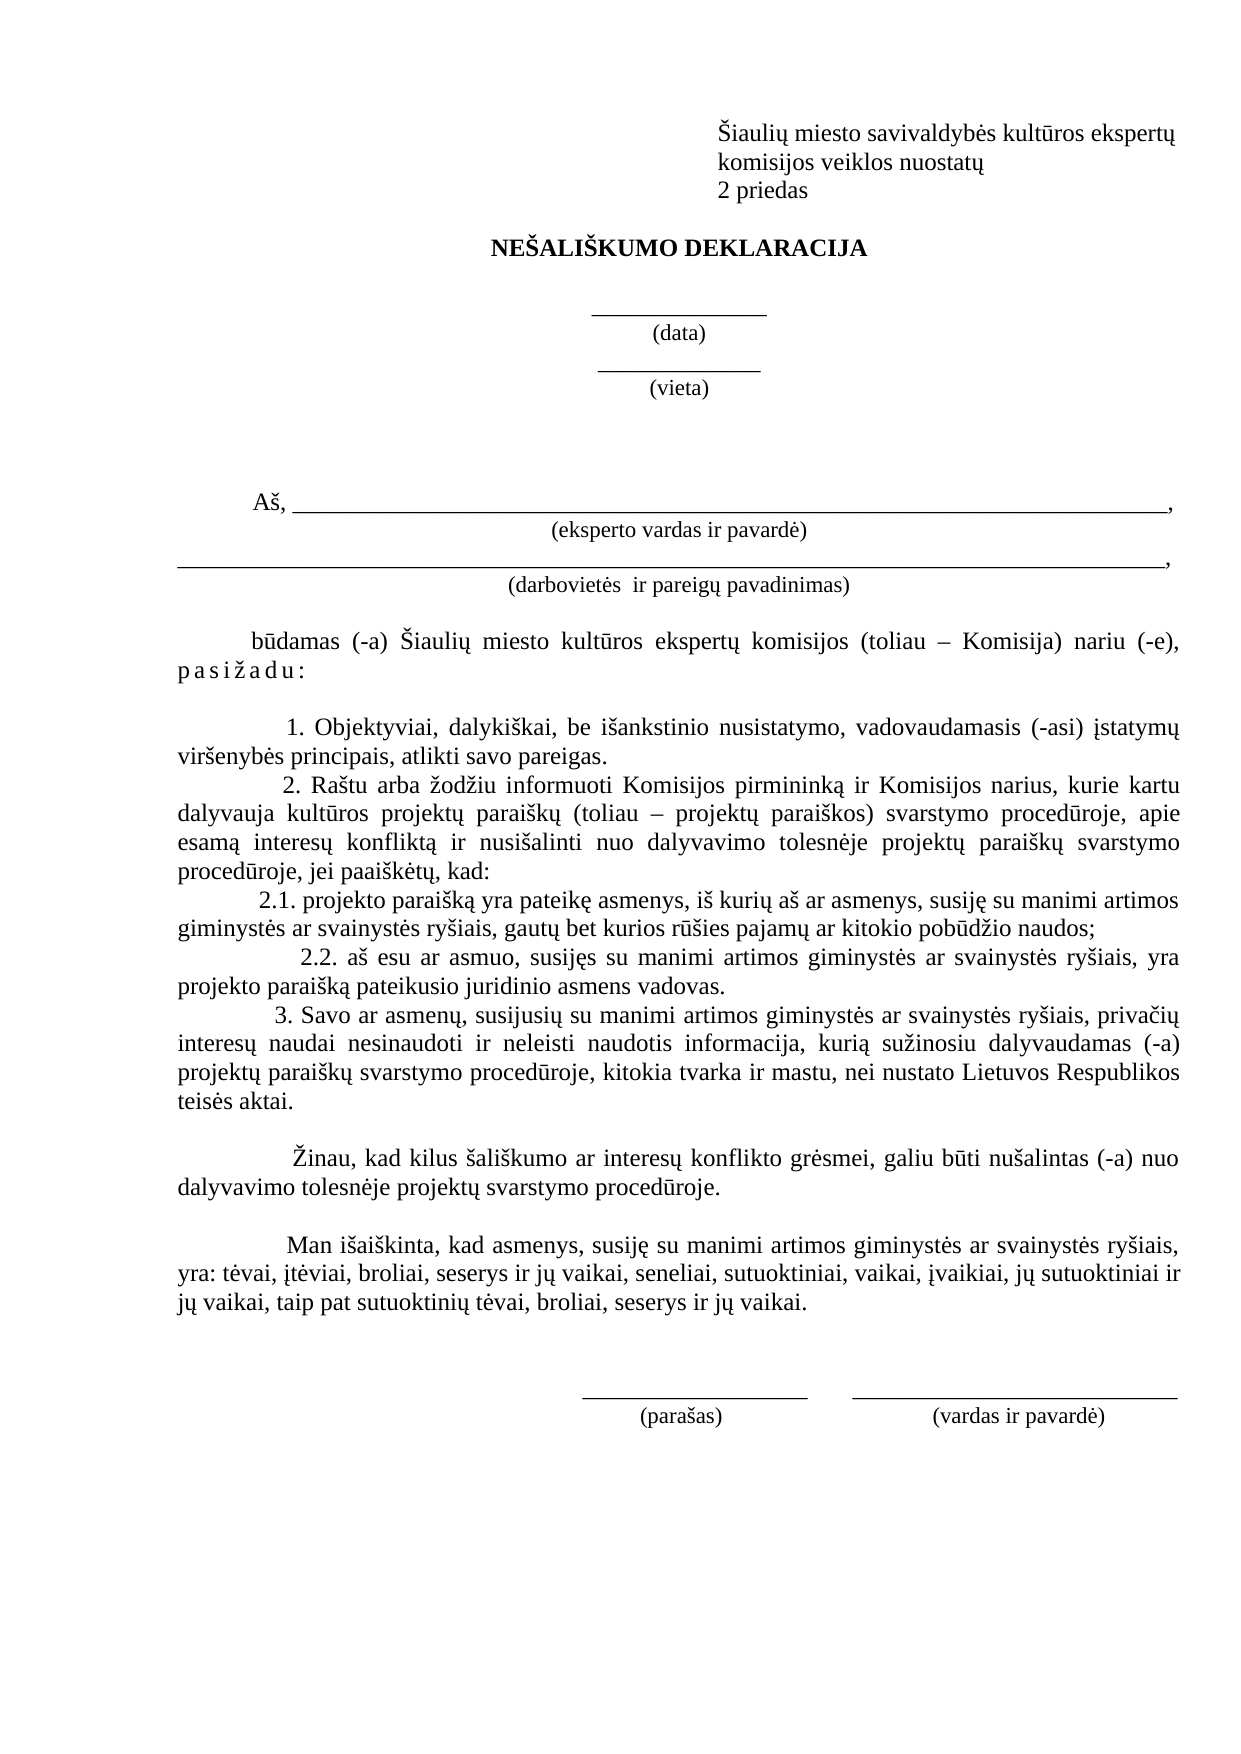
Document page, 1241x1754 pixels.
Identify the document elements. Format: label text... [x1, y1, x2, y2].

text _____________ [177, 346, 1181, 374]
text 3. Savo ar asmenų, susijusių su manimi artimos giminystės ar svainystės ryšiais, privačių interesų naudai nesinaudoti ir neleisti naudotis informacija, kurią sužinosiu dalyvaudamas (-a) projektų paraiškų svarstymo procedūroje, kitokia tvarka ir mastu, nei nustato Lietuvos Respublikos teisės aktai. [177, 1000, 1181, 1115]
text (parašas) (vardas ir pavardė) [177, 1402, 1181, 1429]
text (eksperto vardas ir pavardė) [177, 516, 1181, 542]
text 2. Raštu arba žodžiu informuoti Komisijos pirmininką ir Komisijos narius, kurie kartu dalyvauja kultūros projektų paraiškų (toliau – projektų paraiškos) svarstymo procedūroje, apie esamą interesų konfliktą ir nusišalinti nuo dalyvavimo tolesnėje projektų paraiškų svarstymo procedūroje, jei paaiškėtų, kad: [177, 770, 1181, 885]
text komisijos veiklos nuostatų [582, 147, 1181, 176]
text (darbovietės ir pareigų pavadinimas) [177, 571, 1181, 597]
text 2.2. aš esu ar asmuo, susijęs su manimi artimos giminystės ar svainystės ryšiais, yra projekto paraišką pateikusio juridinio asmens vadovas. [177, 942, 1181, 1000]
text (data) [177, 319, 1181, 346]
text __________________ __________________________ [177, 1373, 1181, 1402]
text 2.1. projekto paraišką yra pateikę asmenys, iš kurių aš ar asmenys, susiję su manimi artimos giminystės ar svainystės ryšiais, gautų bet kurios rūšies pajamų ar kitokio pobūdžio naudos; [177, 885, 1181, 942]
text (vieta) [177, 374, 1181, 401]
text Šiaulių miesto savivaldybės kultūros ekspertų [582, 118, 1181, 147]
text 1. Objektyviai, dalykiškai, be išankstinio nusistatymo, vadovaudamasis (-asi) įstatymų viršenybės principais, atlikti savo pareigas. [177, 712, 1181, 770]
text ______________ [177, 291, 1181, 319]
text būdamas (-a) Šiaulių miesto kultūros ekspertų komisijos (toliau – Komisija) nariu (-e), pasižadu: [177, 626, 1181, 683]
text _______________________________________________________________________________, [177, 542, 1181, 571]
text NEŠALIŠKUMO DEKLARACIJA [177, 233, 1181, 262]
text 2 priedas [582, 176, 1181, 204]
text Aš, ______________________________________________________________________, [177, 487, 1181, 516]
text Žinau, kad kilus šališkumo ar interesų konflikto grėsmei, galiu būti nušalintas (-a) nuo dalyvavimo tolesnėje projektų svarstymo procedūroje. [177, 1143, 1181, 1201]
text Man išaiškinta, kad asmenys, susiję su manimi artimos giminystės ar svainystės ryšiais, yra: tėvai, įtėviai, broliai, seserys ir jų vaikai, seneliai, sutuoktiniai, vaikai, įvaikiai, jų sutuoktiniai ir jų vaikai, taip pat sutuoktinių tėvai, broliai, seserys ir jų vaikai. [177, 1230, 1181, 1316]
